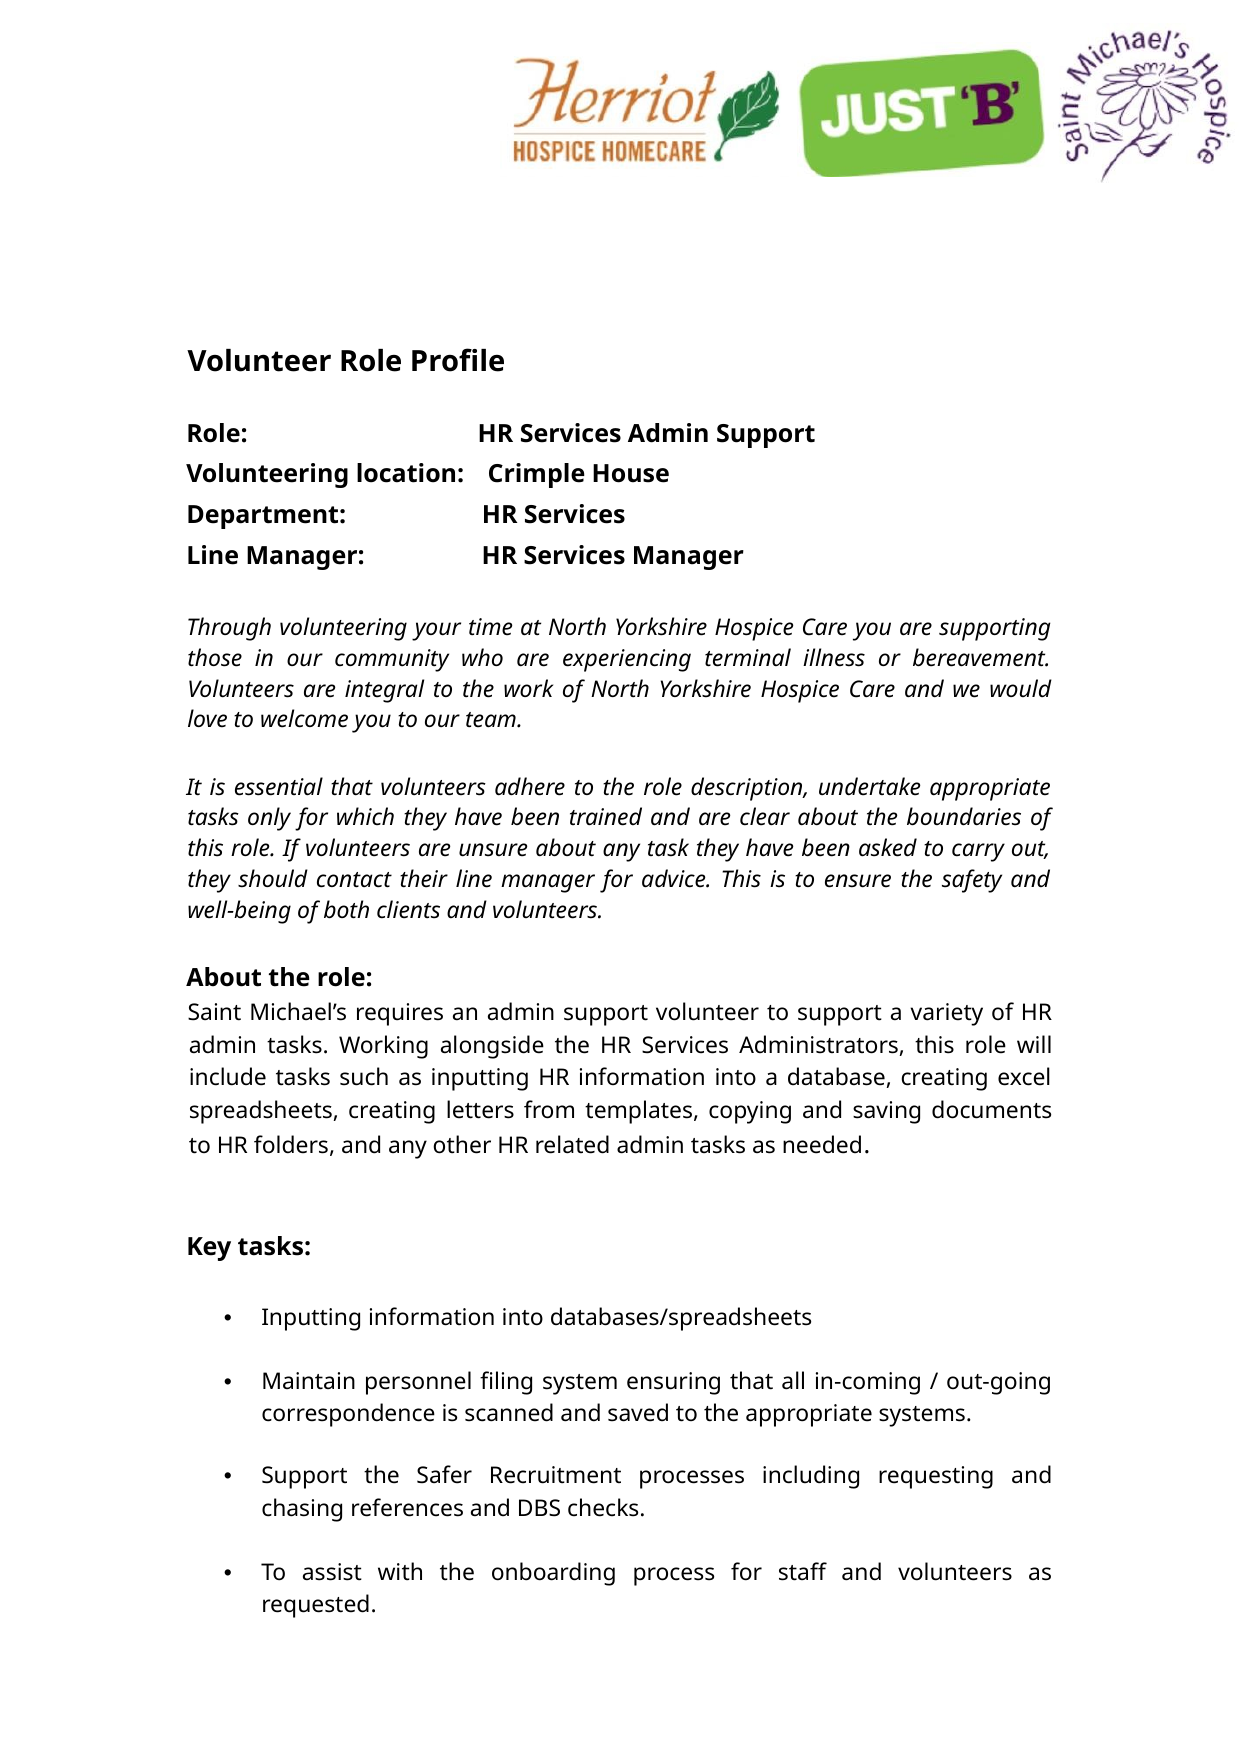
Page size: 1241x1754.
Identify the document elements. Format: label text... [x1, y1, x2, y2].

list Inputting information into databases/spreadsheets [223, 1301, 1053, 1332]
picture [797, 23, 1239, 183]
text It is essential that volunteers adhere to the role description, undertake appropriate tasks only for which they have been trained and are clear about the boundaries of this role. If volunteers are unsure about any task they have been asked to carry out, they should contact their line manager for advice. This is to ensure the safety and well-being of both clients and volunteers. [186, 770, 1054, 925]
text Department: HR Services [186, 497, 1053, 531]
text Through volunteering your time at North Yorkshire Hospice Care you are supporting those in our community who are experiencing terminal illness or bereavement. Volunteers are integral to the work of North Yorkshire Hospice Care and we would love to welcome you to our team. [186, 611, 1054, 735]
list Support the Safer Recruitment processes including requesting and chasing references and DBS checks. [223, 1459, 1053, 1523]
text Saint Michael’s requires an admin support volunteer to support a variety of HR admin tasks. Working alongside the HR Services Administrators, this role will include tasks such as inputting HR information into a database, creating excel spreadsheets, creating letters from templates, copying and saving documents to HR folders, and any other HR related admin tasks as needed. [187, 996, 1053, 1160]
text About the role: [186, 959, 1053, 993]
list Maintain personnel filing system ensuring that all in-coming / out-going correspondence is scanned and saved to the appropriate systems. [223, 1365, 1053, 1428]
picture [500, 42, 789, 177]
text Volunteer Role Profile [187, 340, 1053, 380]
text Line Manager: HR Services Manager [186, 537, 1053, 571]
text Role: HR Services Admin Support [186, 415, 1053, 449]
list To assist with the onboarding process for staff and volunteers as requested. [223, 1556, 1053, 1620]
text Key tasks: [186, 1229, 1053, 1263]
text Volunteering location: Crimple House [186, 456, 1053, 490]
